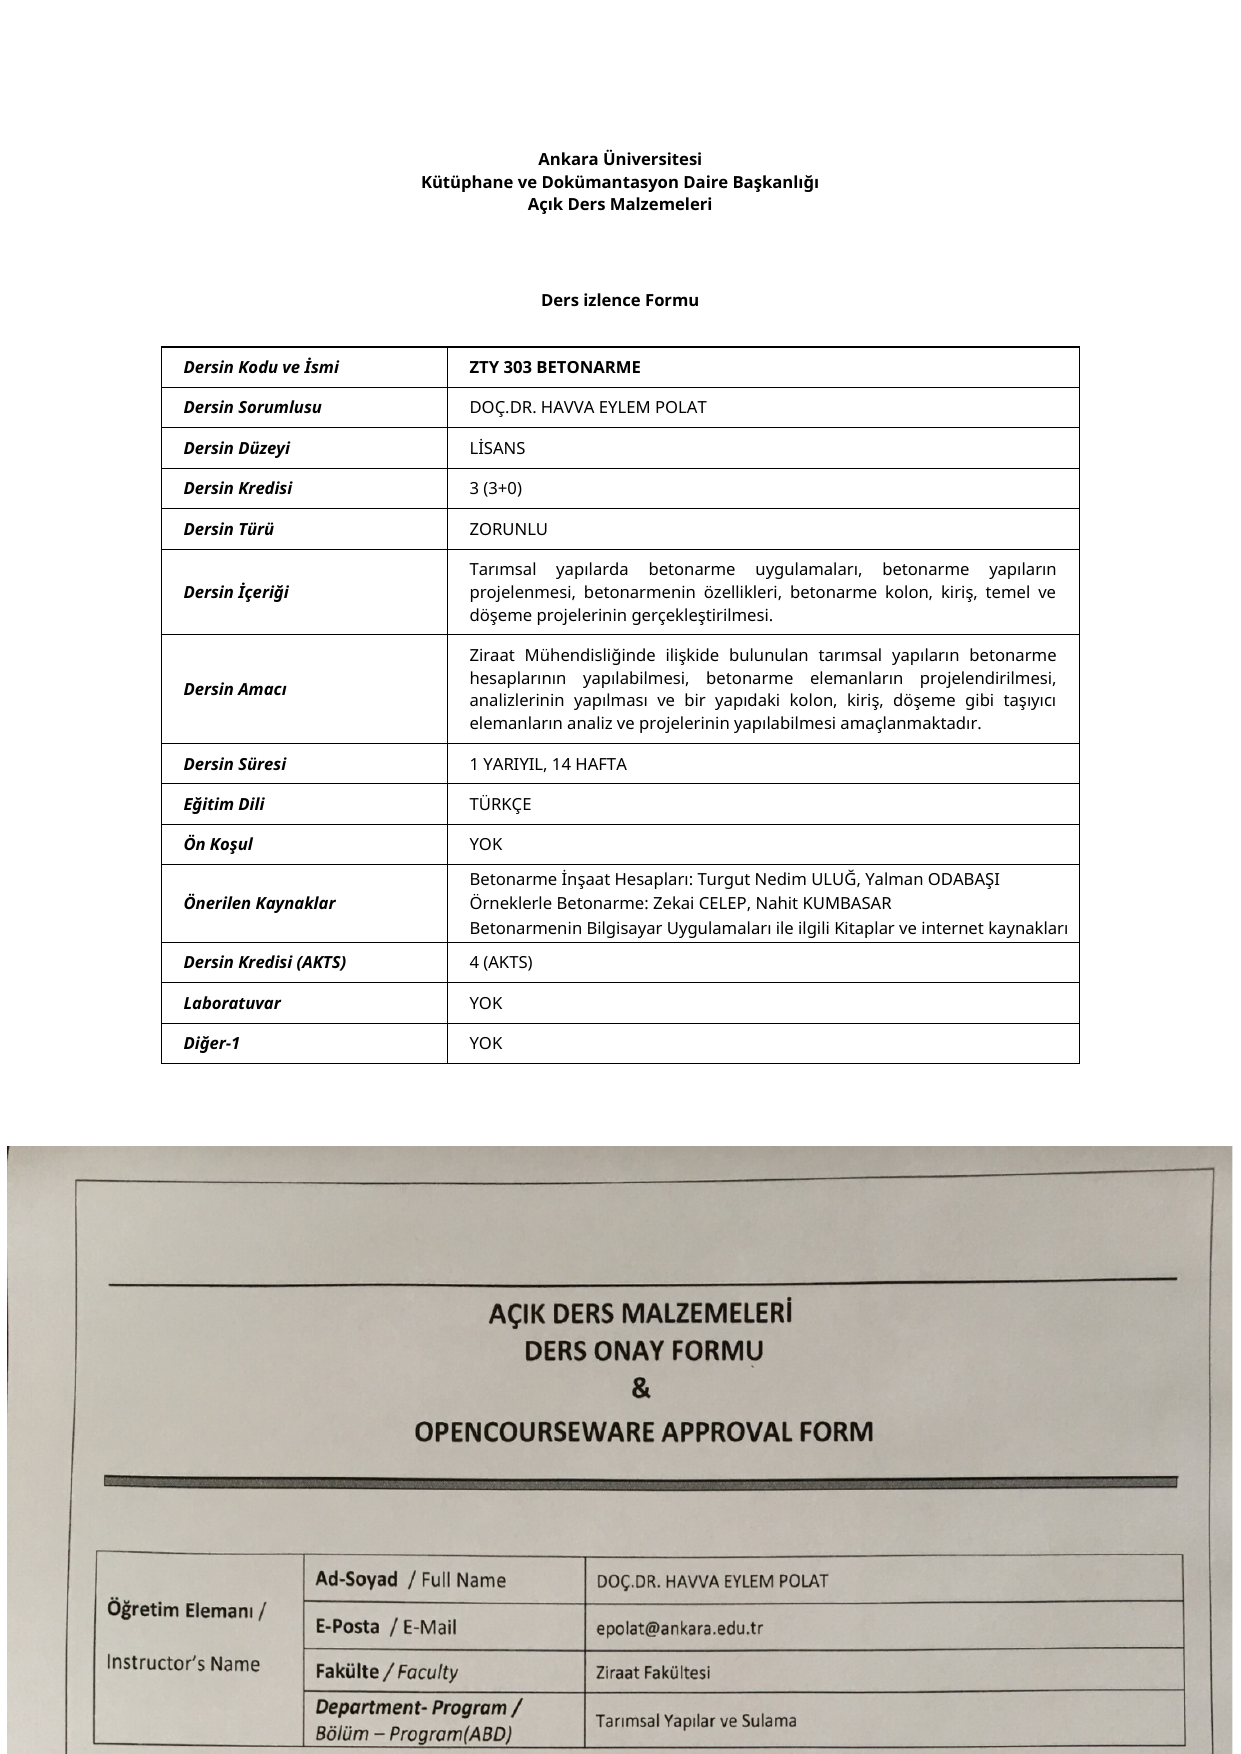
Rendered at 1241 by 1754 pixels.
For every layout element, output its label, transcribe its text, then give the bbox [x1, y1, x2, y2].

table_cell LİSANS [448, 428, 1079, 468]
table_header ZTY 303 BETONARME [448, 348, 1079, 387]
table_cell Önerilen Kaynaklar [162, 865, 447, 942]
table_cell Dersin Türü [162, 509, 447, 548]
table_cell Betonarme İnşaat Hesapları: Turgut Nedim ULUĞ, Yalman ODABAŞI Örneklerle Betonarme: Zekai CELEP, Nahit KUMBASAR Betonarmenin Bilgisayar Uygulamaları ile ilgili Kitaplar ve internet kaynakları [448, 865, 1079, 942]
table_cell Dersin Sorumlusu [162, 388, 447, 427]
table_cell 4 (AKTS) [448, 943, 1079, 982]
table_cell YOK [448, 983, 1079, 1022]
table_cell 1 YARIYIL, 14 HAFTA [448, 744, 1079, 783]
table_cell Dersin Amacı [162, 635, 447, 743]
table_cell Dersin Süresi [162, 744, 447, 783]
table_cell DOÇ.DR. HAVVA EYLEM POLAT [448, 388, 1079, 427]
table_cell ZORUNLU [448, 509, 1079, 548]
table_cell YOK [448, 825, 1079, 864]
table_cell YOK [448, 1024, 1079, 1063]
table_cell Ön Koşul [162, 825, 447, 864]
table_cell 3 (3+0) [448, 469, 1079, 508]
table_cell Dersin Kredisi (AKTS) [162, 943, 447, 982]
table_cell Eğitim Dili [162, 784, 447, 824]
table_cell Ziraat Mühendisliğinde ilişkide bulunulan tarımsal yapıların betonarme hesaplarının yapılabilmesi, betonarme elemanların projelendirilmesi, analizlerinin yapılması ve bir yapıdaki kolon, kiriş, döşeme gibi taşıyıcı elemanların analiz ve projelerinin yapılabilmesi amaçlanmaktadır. [448, 635, 1079, 743]
text Açık Ders Malzemeleri [148, 193, 1093, 216]
table_header Dersin Kodu ve İsmi [162, 348, 447, 387]
text Ders izlence Formu [148, 288, 1093, 311]
table_cell TÜRKÇE [448, 784, 1079, 824]
table_cell Dersin İçeriği [162, 550, 447, 634]
table_cell Dersin Düzeyi [162, 428, 447, 468]
table_cell Tarımsal yapılarda betonarme uygulamaları, betonarme yapıların projelenmesi, betonarmenin özellikleri, betonarme kolon, kiriş, temel ve döşeme projelerinin gerçekleştirilmesi. [448, 550, 1079, 634]
table_cell Diğer-1 [162, 1024, 447, 1063]
text Ankara Üniversitesi Kütüphane ve Dokümantasyon Daire Başkanlığı [148, 148, 1093, 193]
table_cell Laboratuvar [162, 983, 447, 1022]
picture [8, 1146, 1233, 1754]
table_cell Dersin Kredisi [162, 469, 447, 508]
